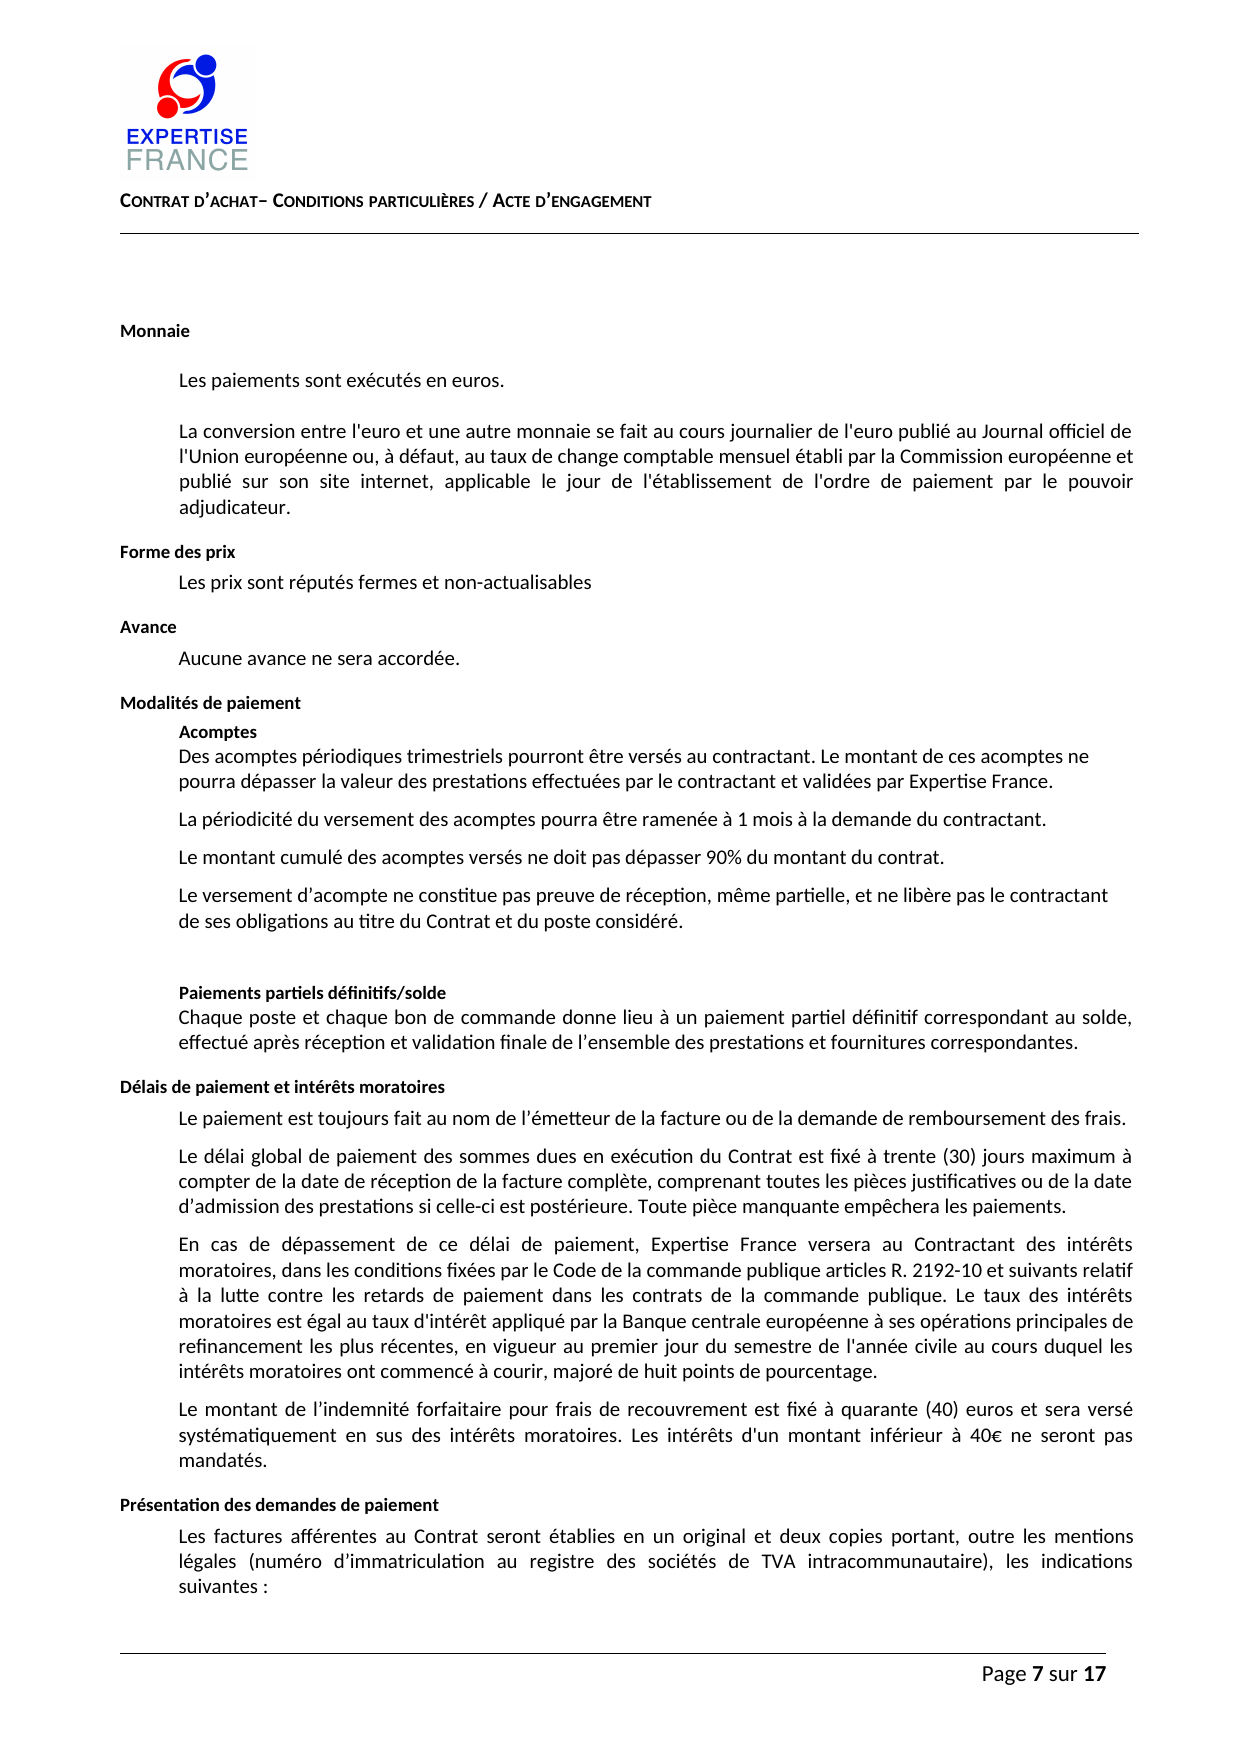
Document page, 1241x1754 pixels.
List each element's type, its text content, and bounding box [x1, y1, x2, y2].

subtitle Modalités de paiement [120, 683, 1135, 714]
list Des acomptes périodiques trimestriels pourront être versés au contractant. Le montant de ces acomptes ne pourra dépasser la valeur des prestations effectuées par le contractant et validées par Expertise France. [178, 743, 1135, 794]
subtitle Avance [120, 607, 1135, 639]
list La conversion entre l'euro et une autre monnaie se fait au cours journalier de l'euro publié au Journal officiel de l'Union européenne ou, à défaut, au taux de change comptable mensuel établi par la Commission européenne et publié sur son site internet, applicable le jour de l'établissement de l'ordre de paiement par le pouvoir adjudicateur. [179, 418, 1135, 519]
list Le versement d’acompte ne constitue pas preuve de réception, même partielle, et ne libère pas le contractant de ses obligations au titre du Contrat et du poste considéré. [178, 882, 1135, 933]
list Les paiements sont exécutés en euros. [179, 367, 1135, 393]
subtitle Monnaie [120, 311, 1135, 342]
list Le montant de l’indemnité forfaitaire pour frais de recouvrement est fixé à quarante (40) euros et sera versé systématiquement en sus des intérêts moratoires. Les intérêts d'un montant inférieur à 40€ ne seront pas mandatés. [178, 1397, 1135, 1473]
list Aucune avance ne sera accordée. [178, 645, 1135, 670]
subtitle Forme des prix [120, 532, 1135, 563]
list En cas de dépassement de ce délai de paiement, Expertise France versera au Contractant des intérêts moratoires, dans les conditions fixées par le Code de la commande publique articles R. 2192-10 et suivants relatif à la lutte contre les retards de paiement dans les contrats de la commande publique. Le taux des intérêts moratoires est égal au taux d'intérêt appliqué par la Banque centrale européenne à ses opérations principales de refinancement les plus récentes, en vigueur au premier jour du semestre de l'année civile au cours duquel les intérêts moratoires ont commencé à courir, majoré de huit points de pourcentage. [178, 1232, 1135, 1384]
subtitle Délais de paiement et intérêts moratoires [120, 1067, 1135, 1099]
list Le montant cumulé des acomptes versés ne doit pas dépasser 90% du montant du contrat. [178, 844, 1135, 870]
list Acomptes [179, 720, 1135, 743]
list Le délai global de paiement des sommes dues en exécution du Contrat est fixé à trente (30) jours maximum à compter de la date de réception de la facture complète, comprenant toutes les pièces justificatives ou de la date d’admission des prestations si celle-ci est postérieure. Toute pièce manquante empêchera les paiements. [178, 1143, 1135, 1219]
list Le paiement est toujours fait au nom de l’émetteur de la facture ou de la demande de remboursement des frais. [178, 1105, 1135, 1130]
picture [120, 45, 256, 181]
list Les prix sont réputés fermes et non-actualisables [178, 569, 1135, 595]
list La périodicité du versement des acomptes pourra être ramenée à 1 mois à la demande du contractant. [178, 807, 1135, 832]
subtitle Présentation des demandes de paiement [120, 1485, 1135, 1517]
list Paiements partiels définitifs/solde [179, 981, 1135, 1004]
list Les factures afférentes au Contrat seront établies en un original et deux copies portant, outre les mentions légales (numéro d’immatriculation au registre des sociétés de TVA intracommunautaire), les indications suivantes : [178, 1523, 1135, 1599]
list Chaque poste et chaque bon de commande donne lieu à un paiement partiel définitif correspondant au solde, effectué après réception et validation finale de l’ensemble des prestations et fournitures correspondantes. [178, 1004, 1135, 1055]
